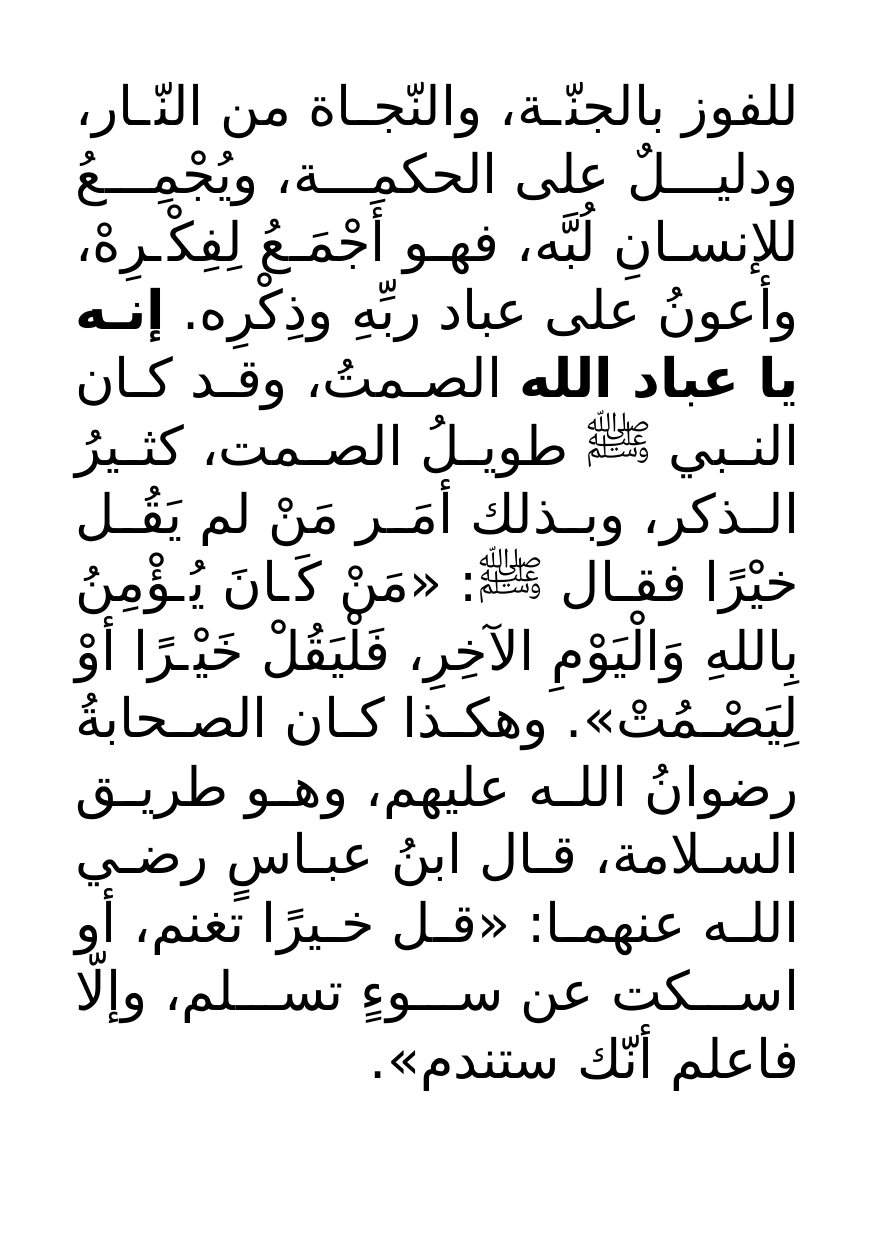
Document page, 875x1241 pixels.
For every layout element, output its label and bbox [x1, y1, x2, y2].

text [75, 75, 799, 1091]
